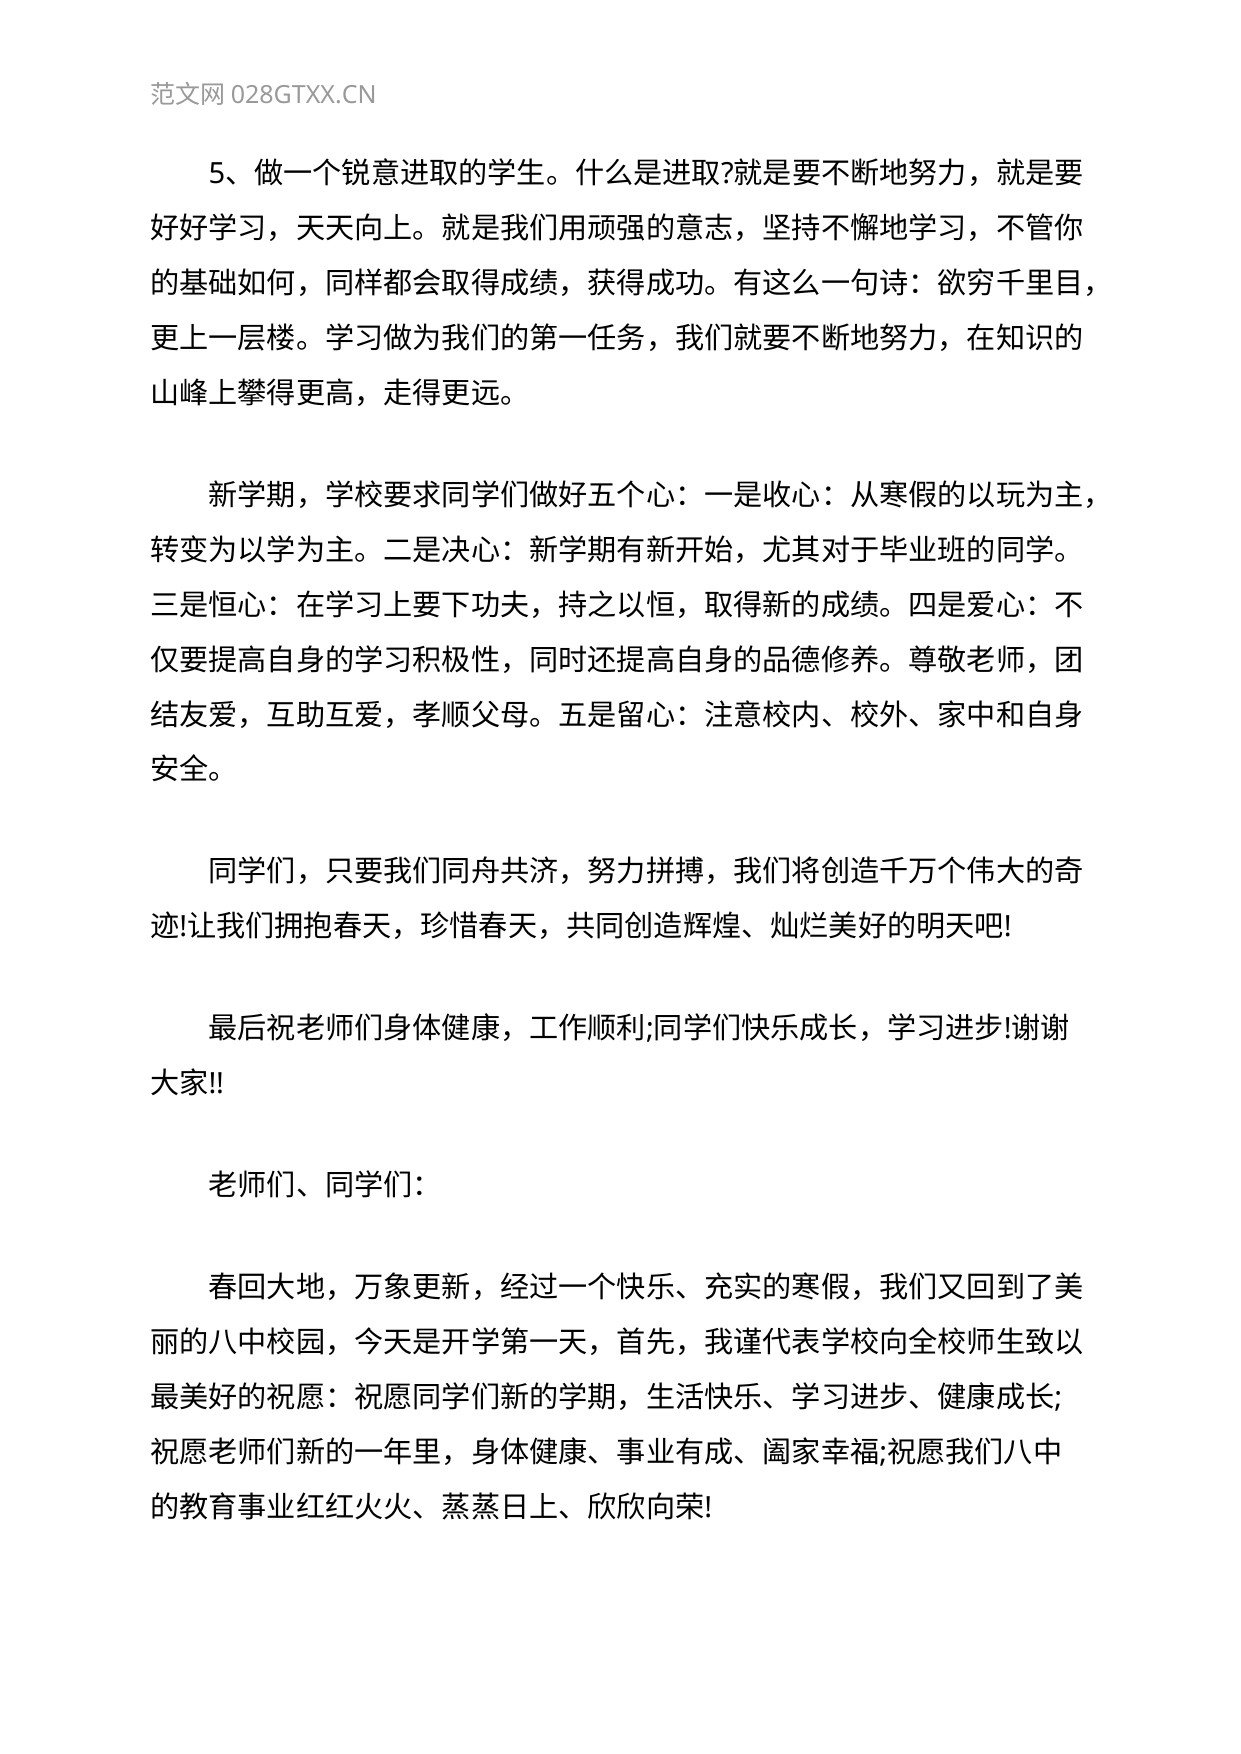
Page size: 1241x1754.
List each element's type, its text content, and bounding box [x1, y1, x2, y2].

text 老师们、同学们： [150, 1162, 1090, 1204]
text 最后祝老师们身体健康，工作顺利;同学们快乐成长，学习进步!谢谢大家!! [150, 1004, 1090, 1102]
text 新学期，学校要求同学们做好五个心：一是收心：从寒假的以玩为主，转变为以学为主。二是决心：新学期有新开始，尤其对于毕业班的同学。三是恒心：在学习上要下功夫，持之以恒，取得新的成绩。四是爱心：不仅要提高自身的学习积极性，同时还提高自身的品德修养。尊敬老师，团结友爱，互助互爱，孝顺父母。五是留心：注意校内、校外、家中和自身安全。 [150, 471, 1090, 788]
text 5、做一个锐意进取的学生。什么是进取?就是要不断地努力，就是要好好学习，天天向上。就是我们用顽强的意志，坚持不懈地学习，不管你的基础如何，同样都会取得成绩，获得成功。有这么一句诗：欲穷千里目，更上一层楼。学习做为我们的第一任务，我们就要不断地努力，在知识的山峰上攀得更高，走得更远。 [150, 150, 1090, 412]
text 同学们，只要我们同舟共济，努力拼搏，我们将创造千万个伟大的奇迹!让我们拥抱春天，珍惜春天，共同创造辉煌、灿烂美好的明天吧! [150, 848, 1090, 945]
text 春回大地，万象更新，经过一个快乐、充实的寒假，我们又回到了美丽的八中校园，今天是开学第一天，首先，我谨代表学校向全校师生致以最美好的祝愿：祝愿同学们新的学期，生活快乐、学习进步、健康成长;祝愿老师们新的一年里，身体健康、事业有成、阖家幸福;祝愿我们八中的教育事业红红火火、蒸蒸日上、欣欣向荣! [150, 1263, 1090, 1526]
